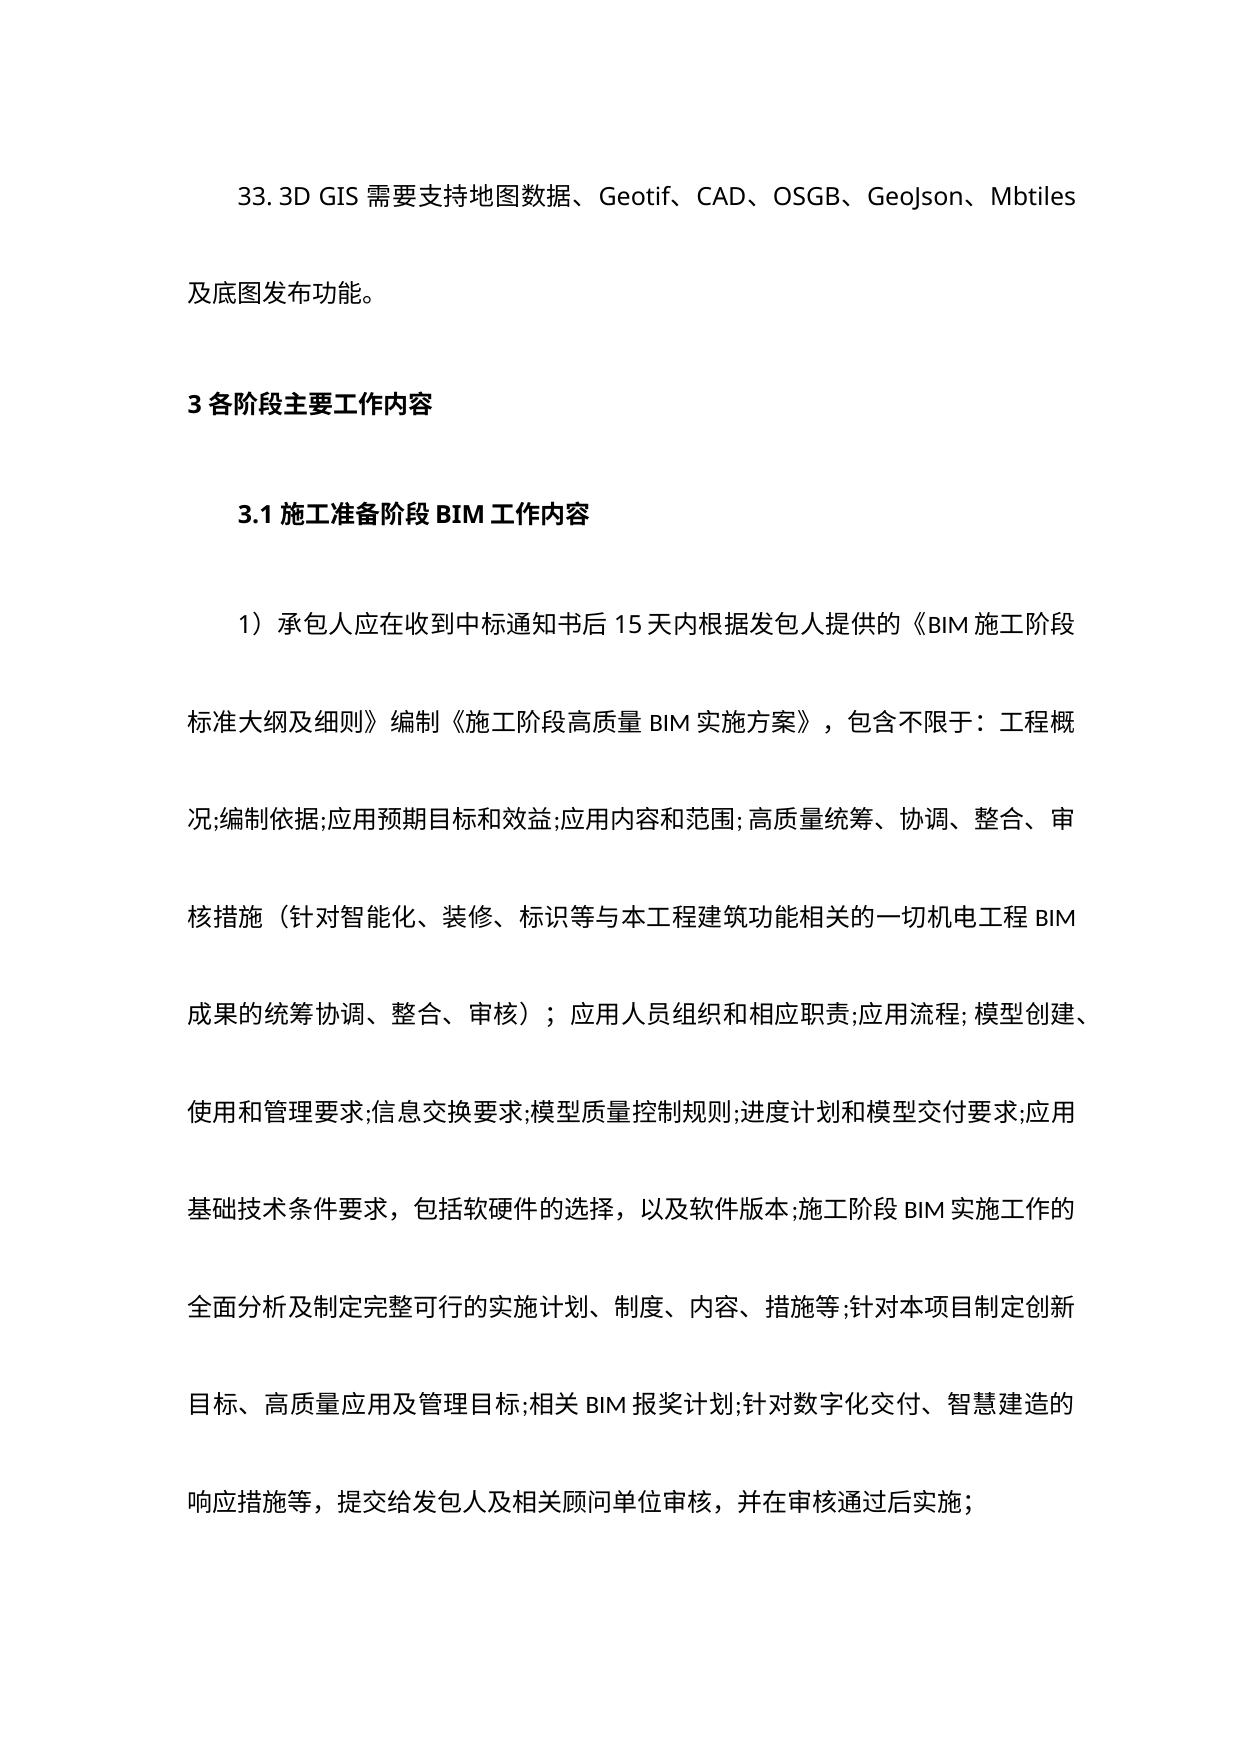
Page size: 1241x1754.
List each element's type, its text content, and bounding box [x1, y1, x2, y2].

text 33. 3D GIS 需要支持地图数据、Geotif、CAD、OSGB、GeoJson、Mbtiles 及底图发布功能。 [187, 162, 1076, 324]
subtitle 3 各阶段主要工作内容 [187, 370, 1076, 435]
subtitle 3.1 施工准备阶段BIM工作内容 [187, 480, 1076, 545]
text 1）承包人应在收到中标通知书后15天内根据发包人提供的《BIM施工阶段标准大纲及细则》编制《施工阶段高质量BIM实施方案》，包含不限于：工程概况;编制依据;应用预期目标和效益;应用内容和范围; 高质量统筹、协调、整合、审核措施（针对智能化、装修、标识等与本工程建筑功能相关的一切机电工程BIM成果的统筹协调、整合、审核）；应用人员组织和相应职责;应用流程; 模型创建、使用和管理要求;信息交换要求;模型质量控制规则;进度计划和模型交付要求;应用基础技术条件要求，包括软硬件的选择，以及软件版本;施工阶段BIM实施工作的全面分析及制定完整可行的实施计划、制度、内容、措施等;针对本项目制定创新目标、高质量应用及管理目标;相关BIM报奖计划;针对数字化交付、智慧建造的响应措施等，提交给发包人及相关顾问单位审核，并在审核通过后实施； [187, 590, 1076, 1533]
